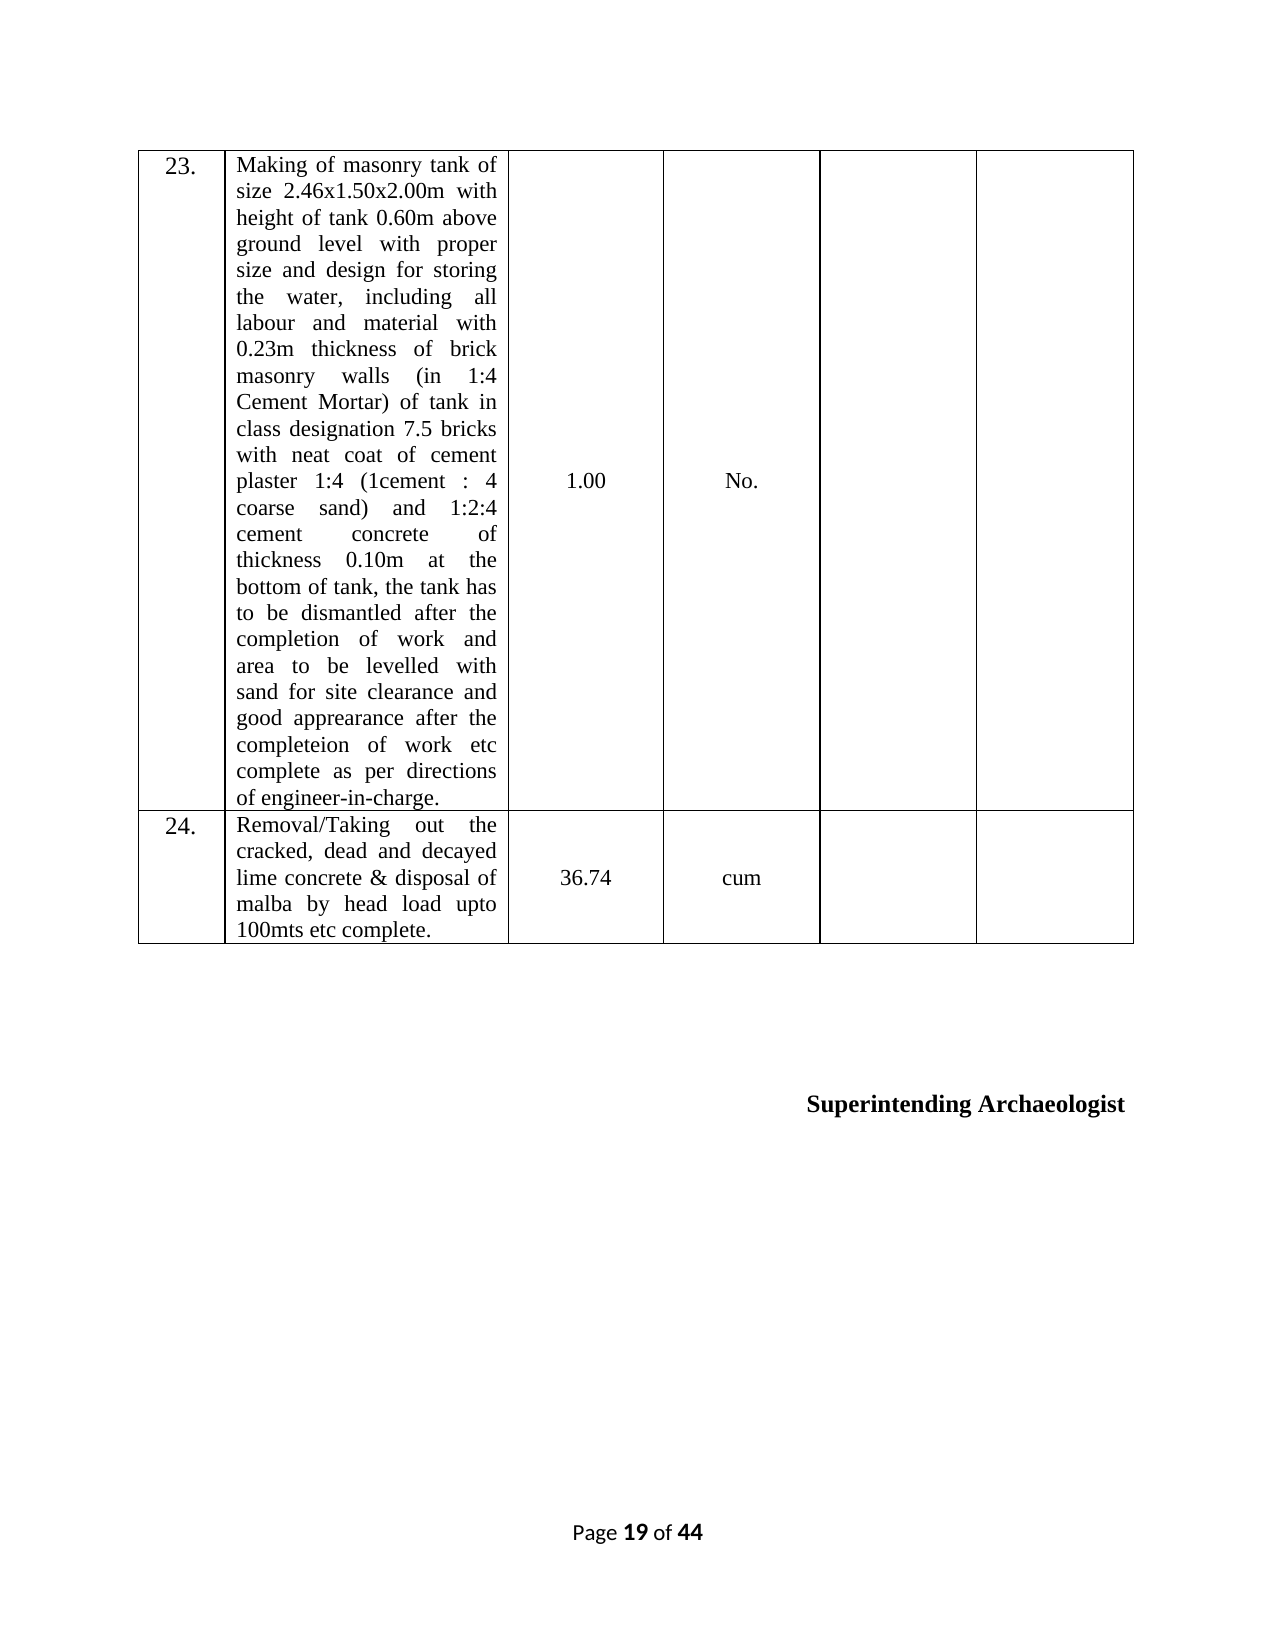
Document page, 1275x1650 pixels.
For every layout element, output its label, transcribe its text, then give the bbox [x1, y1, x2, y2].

table_cell cum [664, 811, 819, 943]
table_cell [977, 811, 1133, 943]
table_cell Removal/Taking out the cracked, dead and decayed lime concrete & disposal of malba by head load upto 100mts etc complete. [226, 811, 508, 943]
table_cell [139, 811, 224, 943]
table_cell [821, 811, 976, 943]
table_cell 1.00 [509, 151, 663, 810]
table_cell [139, 151, 224, 810]
table_cell No. [664, 151, 819, 810]
table_cell Making of masonry tank of size 2.46x1.50x2.00m with height of tank 0.60m above ground level with proper size and design for storing the water, including all labour and material with 0.23m thickness of brick masonry walls (in 1:4 Cement Mortar) of tank in class designation 7.5 bricks with neat coat of cement plaster 1:4 (1cement : 4 coarse sand) and 1:2:4 cement concrete of thickness 0.10m at the bottom of tank, the tank has to be dismantled after the completion of work and area to be levelled with sand for site clearance and good apprearance after the completeion of work etc complete as per directions of engineer-in-charge. [226, 151, 508, 810]
table_cell [977, 151, 1133, 810]
table_cell [821, 151, 976, 810]
text Superintending Archaeologist [150, 1089, 1125, 1118]
table_cell 36.74 [509, 811, 663, 943]
